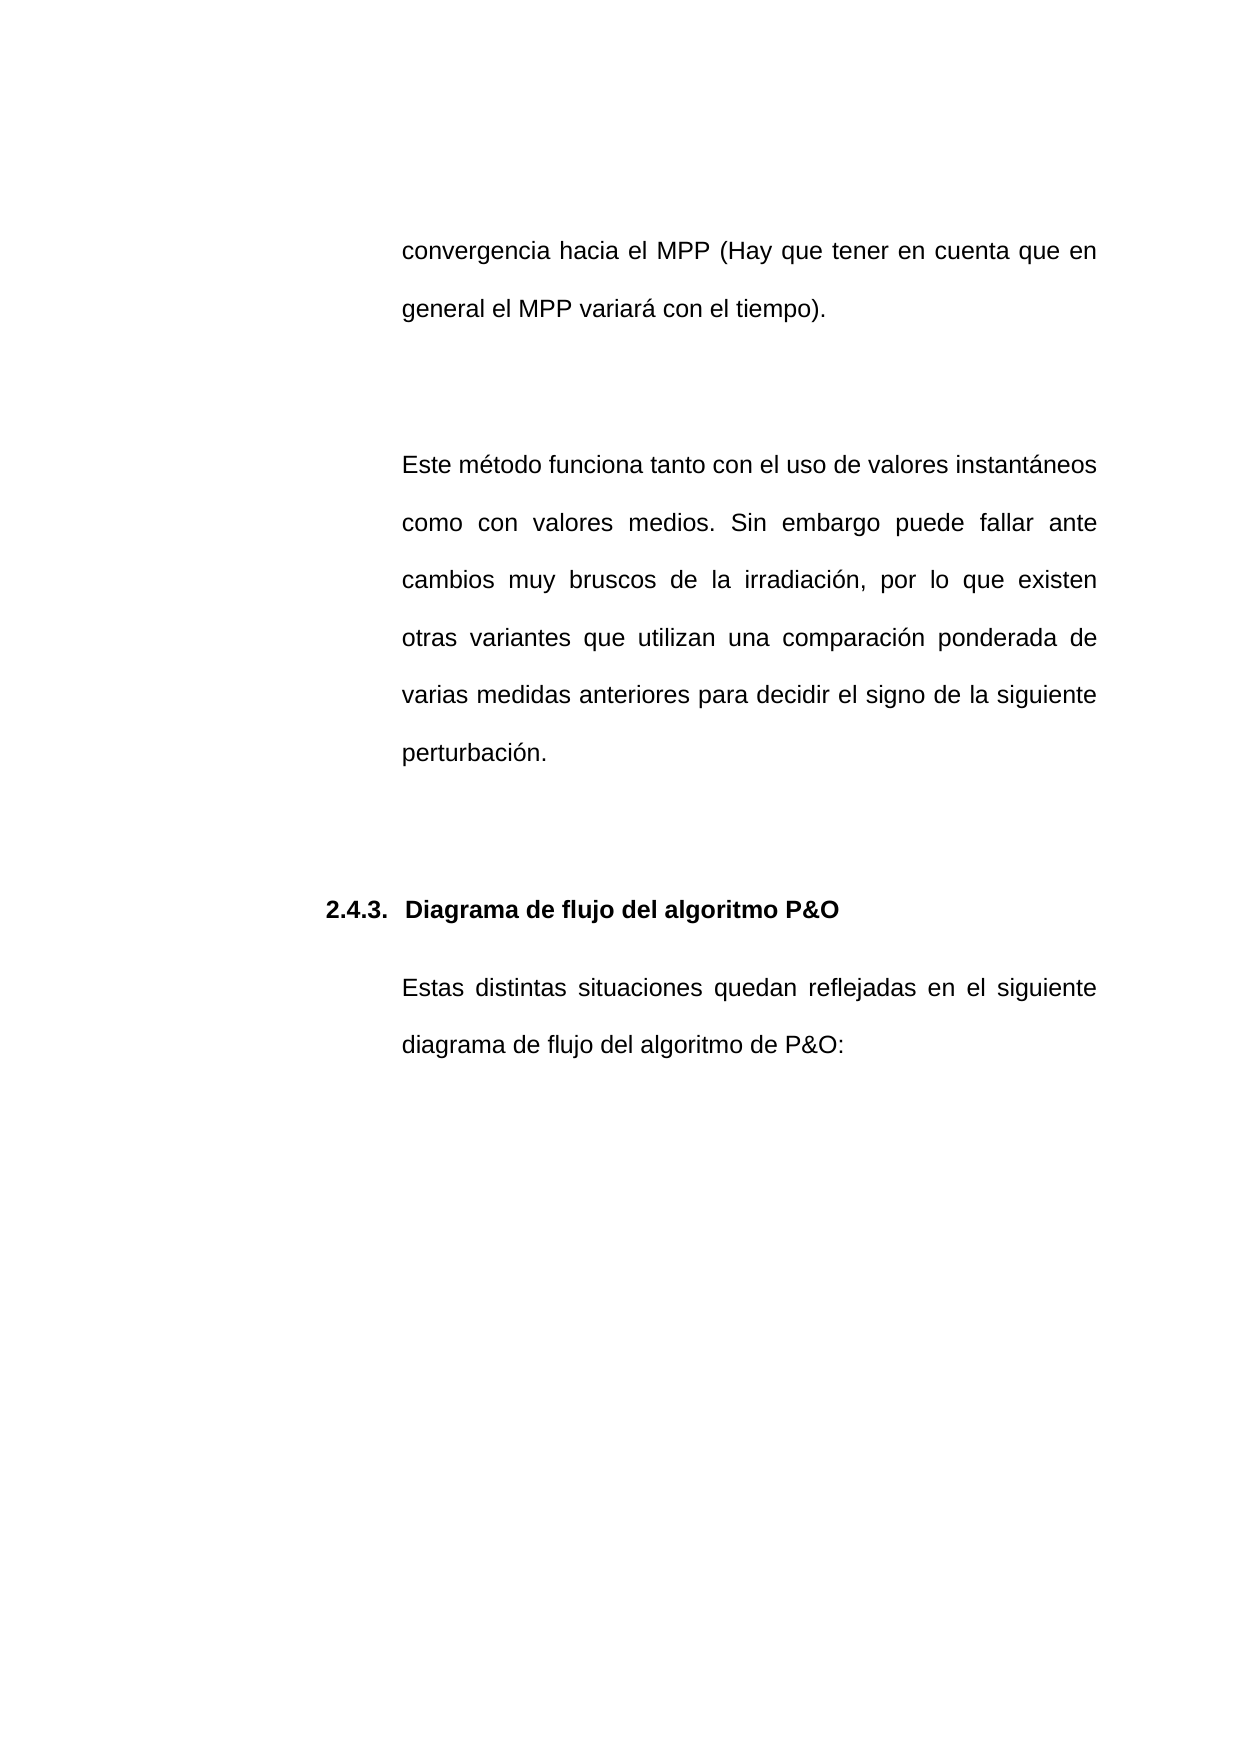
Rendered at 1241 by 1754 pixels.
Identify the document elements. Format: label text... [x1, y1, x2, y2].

text Este método funciona tanto con el uso de valores instantáneos como con valores medios. Sin embargo puede fallar ante cambios muy bruscos de la irradiación, por lo que existen otras variantes que utilizan una comparación ponderada de varias medidas anteriores para decidir el signo de la siguiente perturbación. [402, 450, 1098, 767]
list Diagrama de flujo del algoritmo P&O [326, 894, 1098, 923]
text Estas distintas situaciones quedan reflejadas en el siguiente diagrama de flujo del algoritmo de P&O: [402, 973, 1098, 1059]
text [402, 236, 1098, 322]
